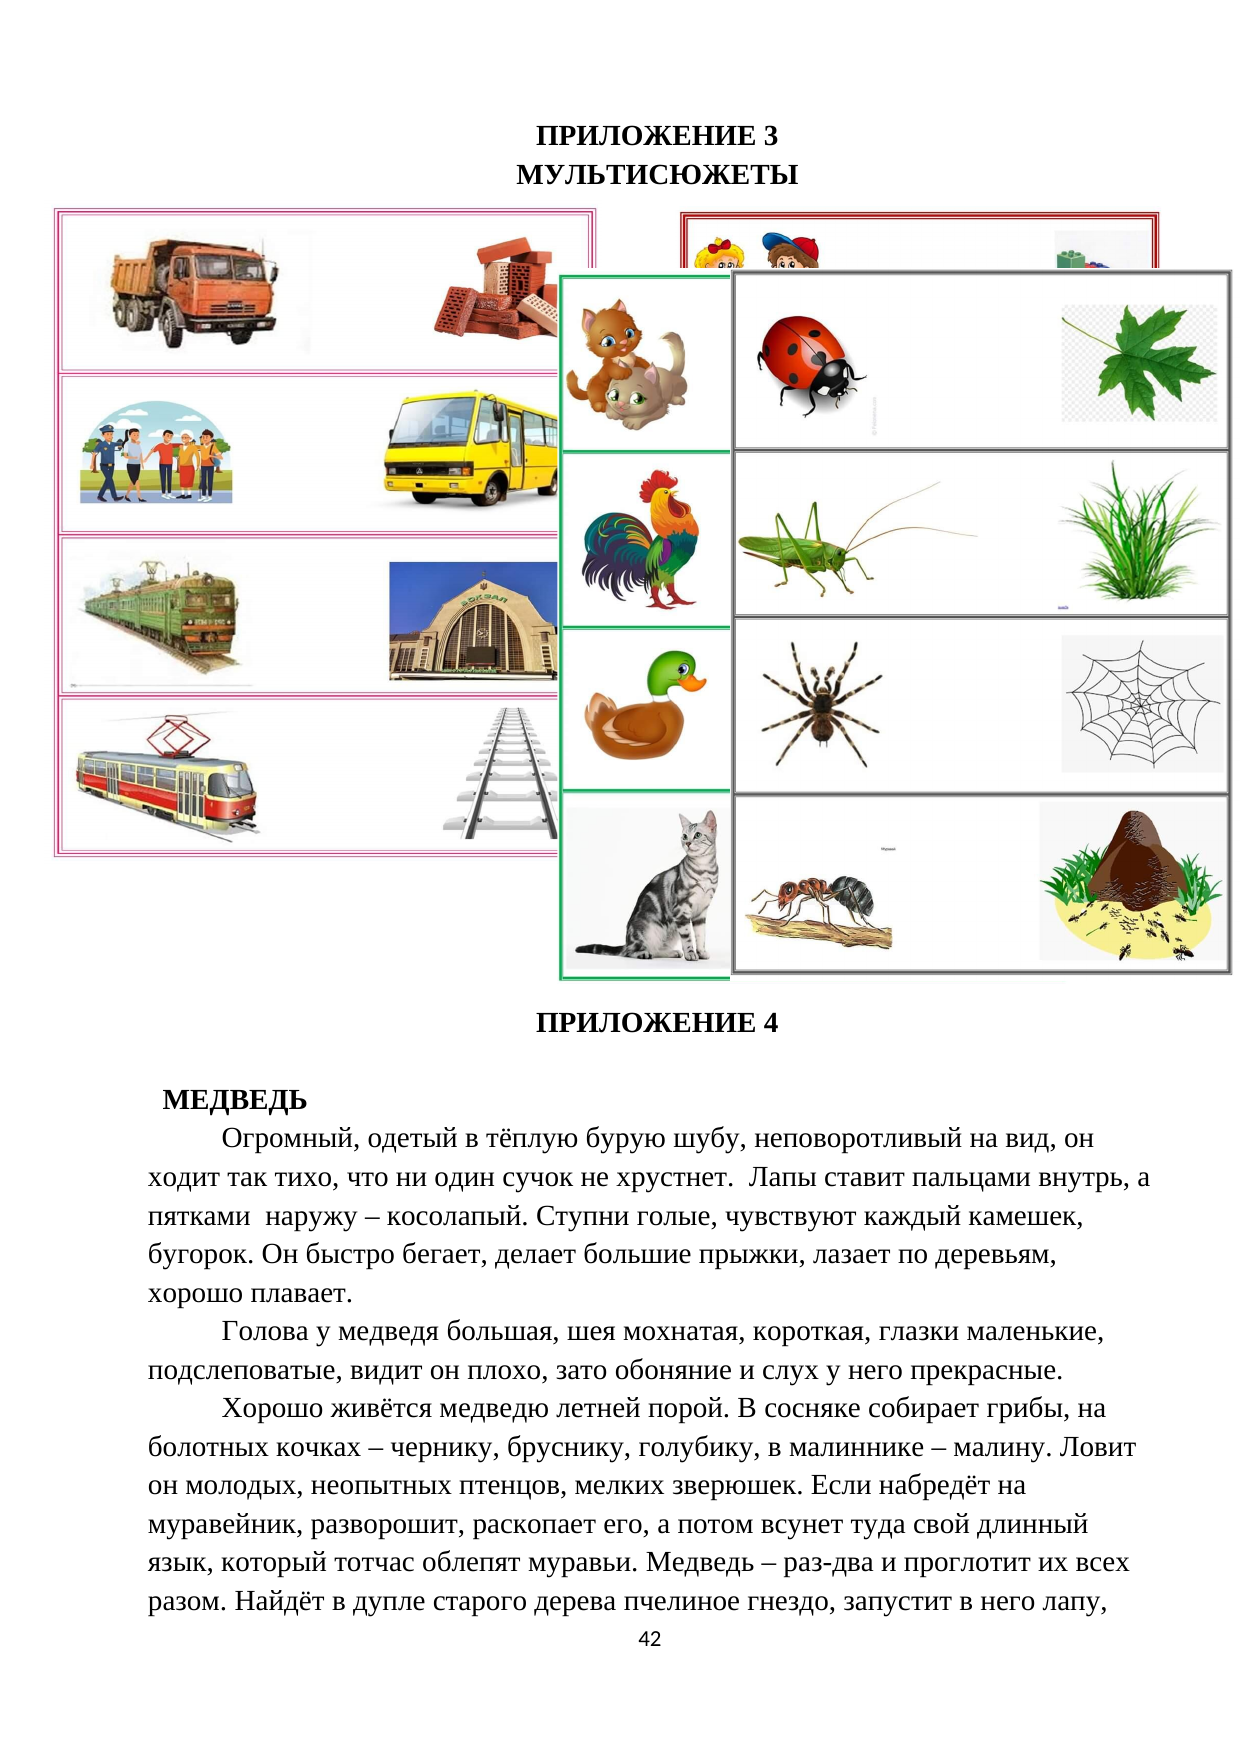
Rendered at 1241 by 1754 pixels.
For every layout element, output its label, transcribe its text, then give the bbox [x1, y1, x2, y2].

list Голова у медведя большая, шея мохнатая, короткая, глазки маленькие, подслеповатые, видит он плохо, зато обоняние и слух у него прекрасные. [148, 1313, 1152, 1385]
list ПРИЛОЖЕНИЕ 3 [162, 118, 1152, 152]
list ПРИЛОЖЕНИЕ 4 [162, 1005, 1152, 1038]
list МЕДВЕДЬ [162, 1082, 1152, 1116]
picture [43, 197, 1241, 984]
list Огромный, одетый в тёплую бурую шубу, неповоротливый на вид, он ходит так тихо, что ни один сучок не хрустнет. Лапы ставит пальцами внутрь, а пятками наружу – косолапый. Ступни голые, чувствуют каждый камешек, бугорок. Он быстро бегает, делает большие прыжки, лазает по деревьям, хорошо плавает. [148, 1121, 1152, 1308]
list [148, 1390, 1152, 1617]
list МУЛЬТИСЮЖЕТЫ [162, 157, 1152, 191]
